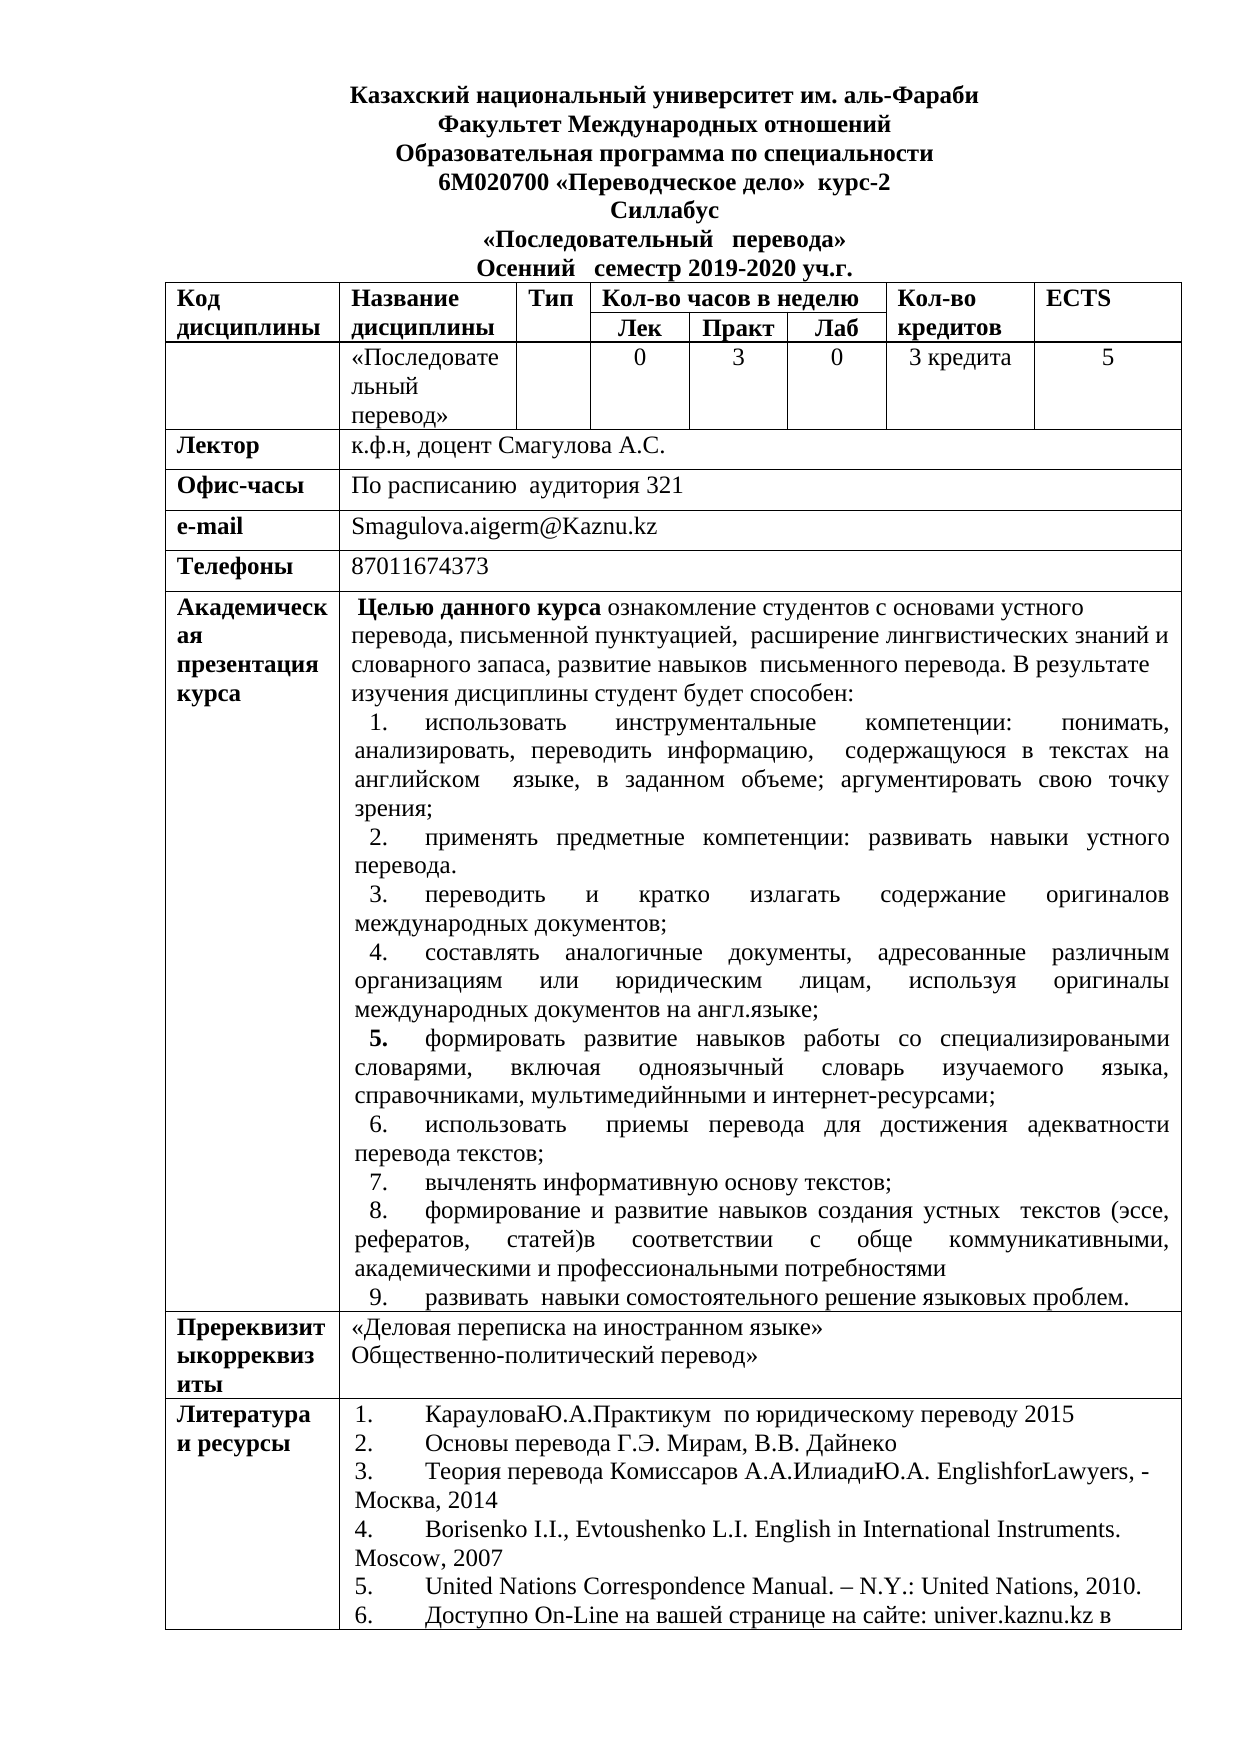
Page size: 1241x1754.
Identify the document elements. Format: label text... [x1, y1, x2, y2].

table_cell Практ [690, 313, 787, 341]
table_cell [166, 1399, 339, 1629]
table_cell Офис-часы [166, 470, 339, 510]
table_cell По расписанию аудитория 321 [340, 470, 1181, 510]
table_cell «Последовательный перевод» [340, 343, 516, 429]
text Образовательная программа по специальности [177, 138, 1152, 167]
table_cell «Деловая переписка на иностранном языке» Общественно-политический перевод» [340, 1312, 1181, 1398]
table_cell 0 [788, 343, 886, 429]
table_cell Пререквизитыкорреквизиты [166, 1312, 339, 1398]
table_cell Тип [517, 283, 590, 341]
table_cell Кол-во кредитов [887, 283, 1034, 341]
table_cell 5 [1035, 343, 1181, 429]
text 6М020700 «Переводческое дело» курс-2 [177, 167, 1152, 196]
table_cell e-mail [166, 511, 339, 550]
table_cell Лек [591, 313, 689, 341]
table_cell Код дисциплины [166, 283, 339, 341]
text «Последовательный перевода» [177, 224, 1152, 253]
table_cell 3 [690, 343, 787, 429]
text Казахский национальный университет им. аль-Фараби [177, 81, 1152, 109]
table_cell Smagulova.aigerm@Kaznu.kz [340, 511, 1181, 550]
table_cell 87011674373 [340, 551, 1181, 591]
table_cell [517, 343, 590, 429]
table_cell Название дисциплины [340, 283, 516, 341]
table_cell Целью данного курса ознакомление студентов с основами устного перевода, письменной пунктуацией, расширение лингвистических знаний и словарного запаса, развитие навыков письменного перевода. В результате изучения дисциплины студент будет способен: использовать инструментальные компетенции: понимать, анализировать, переводить информацию, содержащуюся в текстах на английском языке, в заданном объеме; аргументировать свою точку зрения; применять предметные компетенции: развивать навыки устного перевода. переводить и кратко излагать содержание оригиналов международных документов; составлять аналогичные документы, адресованные различным организациям или юридическим лицам, используя оригиналы международных документов на англ.языке; формировать развитие навыков работы со специализироваными словарями, включая одноязычный словарь изучаемого языка, справочниками, мультимедийнными и интернет-ресурсами; использовать приемы перевода для достижения адекватности перевода текстов; вычленять информативную основу текстов; формирование и развитие навыков создания устных текстов (эссе, рефератов, статей)в соответствии с обще коммуникативными, академическими и профессиональными потребностями развивать навыки сомостоятельного решение языковых проблем. [340, 592, 1181, 1311]
text Силлабус [177, 196, 1152, 224]
table_cell Лектор [166, 430, 339, 469]
table_cell Телефоны [166, 551, 339, 591]
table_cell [340, 1399, 1181, 1629]
text Факультет Международных отношений [177, 109, 1152, 138]
table_cell Академическая презентация курса [166, 592, 339, 1311]
table_cell к.ф.н, доцент Смагулова А.С. [340, 430, 1181, 469]
table_cell 3 кредита [887, 343, 1034, 429]
table_cell 0 [591, 343, 689, 429]
table_cell Кол-во часов в неделю [591, 283, 886, 312]
text Осенний семестр 2019-2020 уч.г. [177, 253, 1152, 282]
table_cell [166, 343, 339, 429]
table_cell Лаб [788, 313, 886, 341]
table_cell ECTS [1035, 283, 1181, 341]
